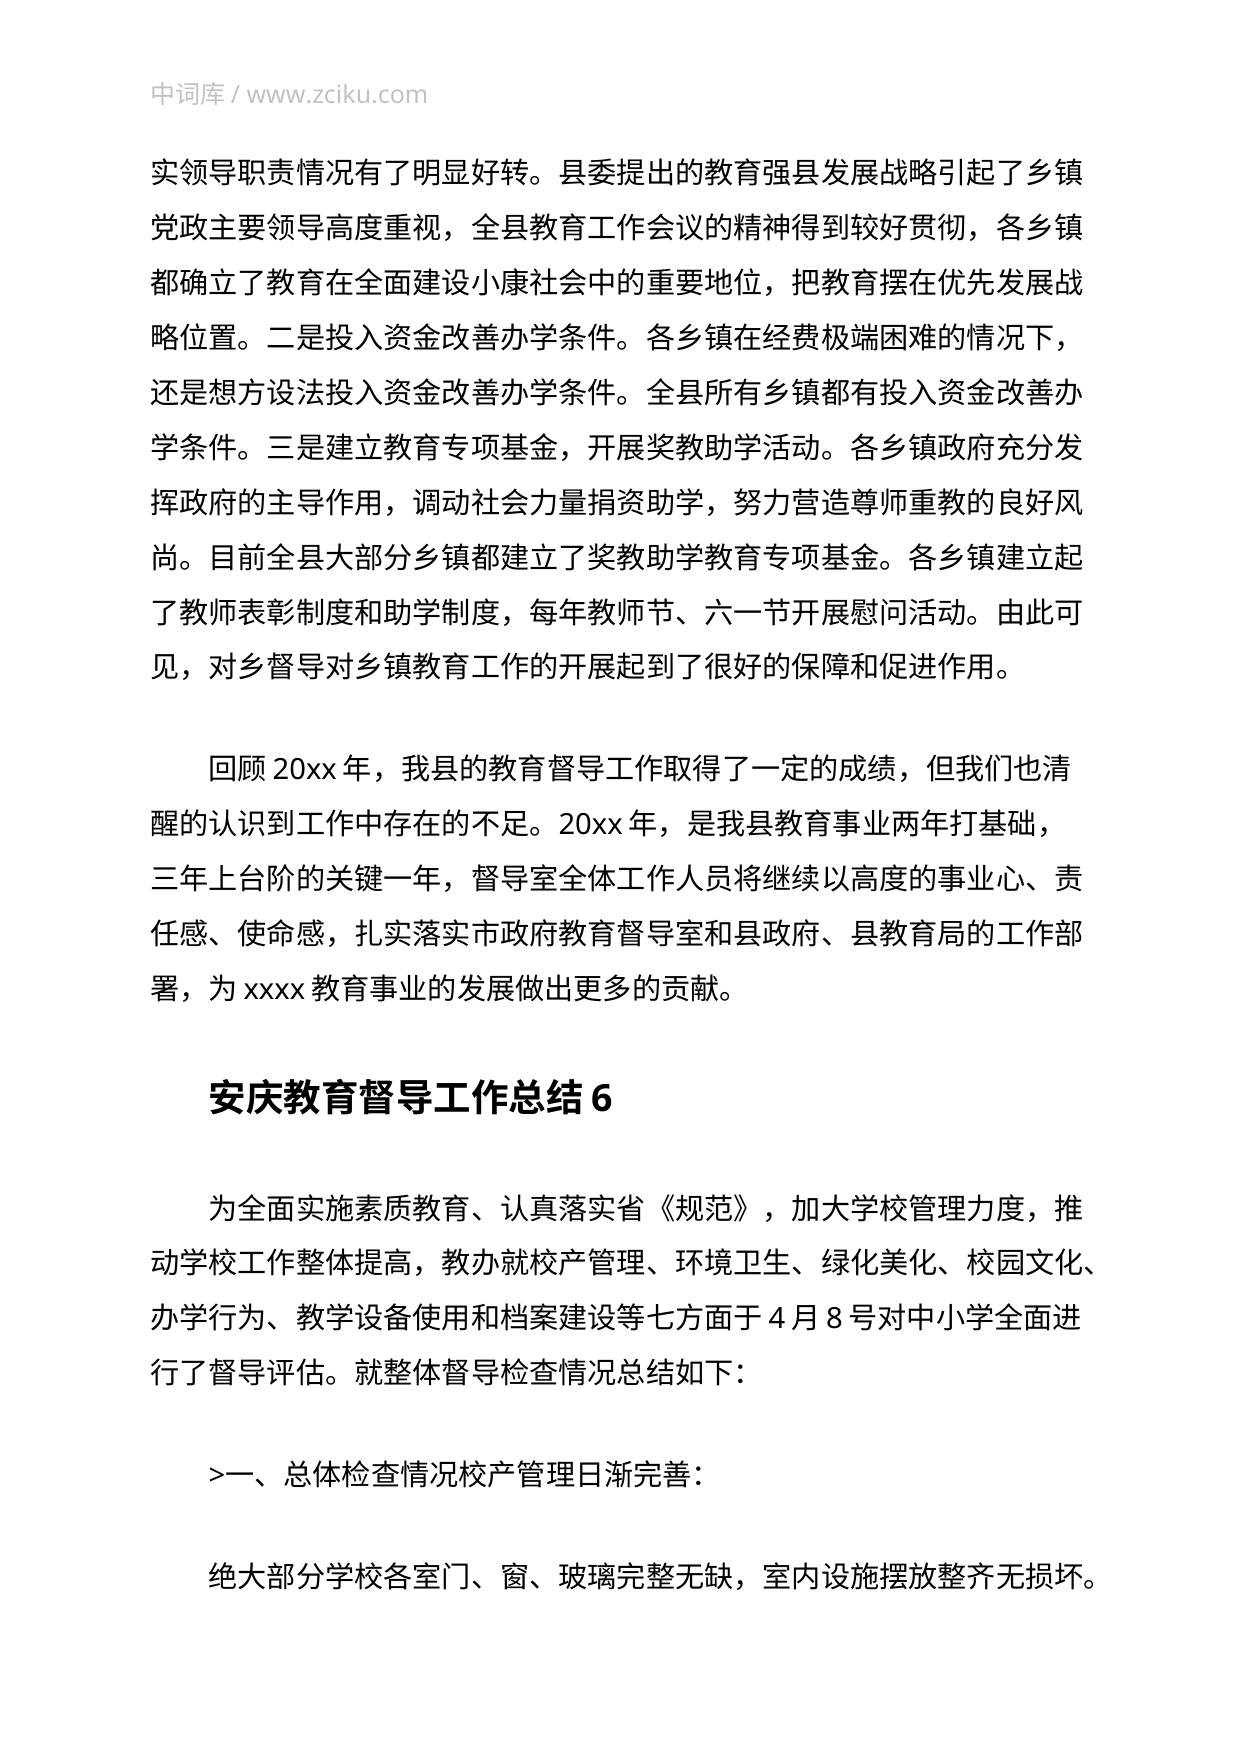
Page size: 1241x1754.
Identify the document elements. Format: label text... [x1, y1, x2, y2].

text 安庆教育督导工作总结6 [150, 1068, 1090, 1122]
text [150, 1554, 1090, 1596]
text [150, 150, 1090, 686]
text 为全面实施素质教育、认真落实省《规范》，加大学校管理力度，推动学校工作整体提高，教办就校产管理、环境卫生、绿化美化、校园文化、办学行为、教学设备使用和档案建设等七方面于4月8号对中小学全面进行了督导评估。就整体督导检查情况总结如下： [150, 1185, 1090, 1392]
text 回顾20xx年，我县的教育督导工作取得了一定的成绩，但我们也清醒的认识到工作中存在的不足。20xx年，是我县教育事业两年打基础，三年上台阶的关键一年，督导室全体工作人员将继续以高度的事业心、责任感、使命感，扎实落实市政府教育督导室和县政府、县教育局的工作部署，为xxxx教育事业的发展做出更多的贡献。 [150, 746, 1090, 1008]
text >一、总体检查情况校产管理日渐完善： [150, 1452, 1090, 1494]
